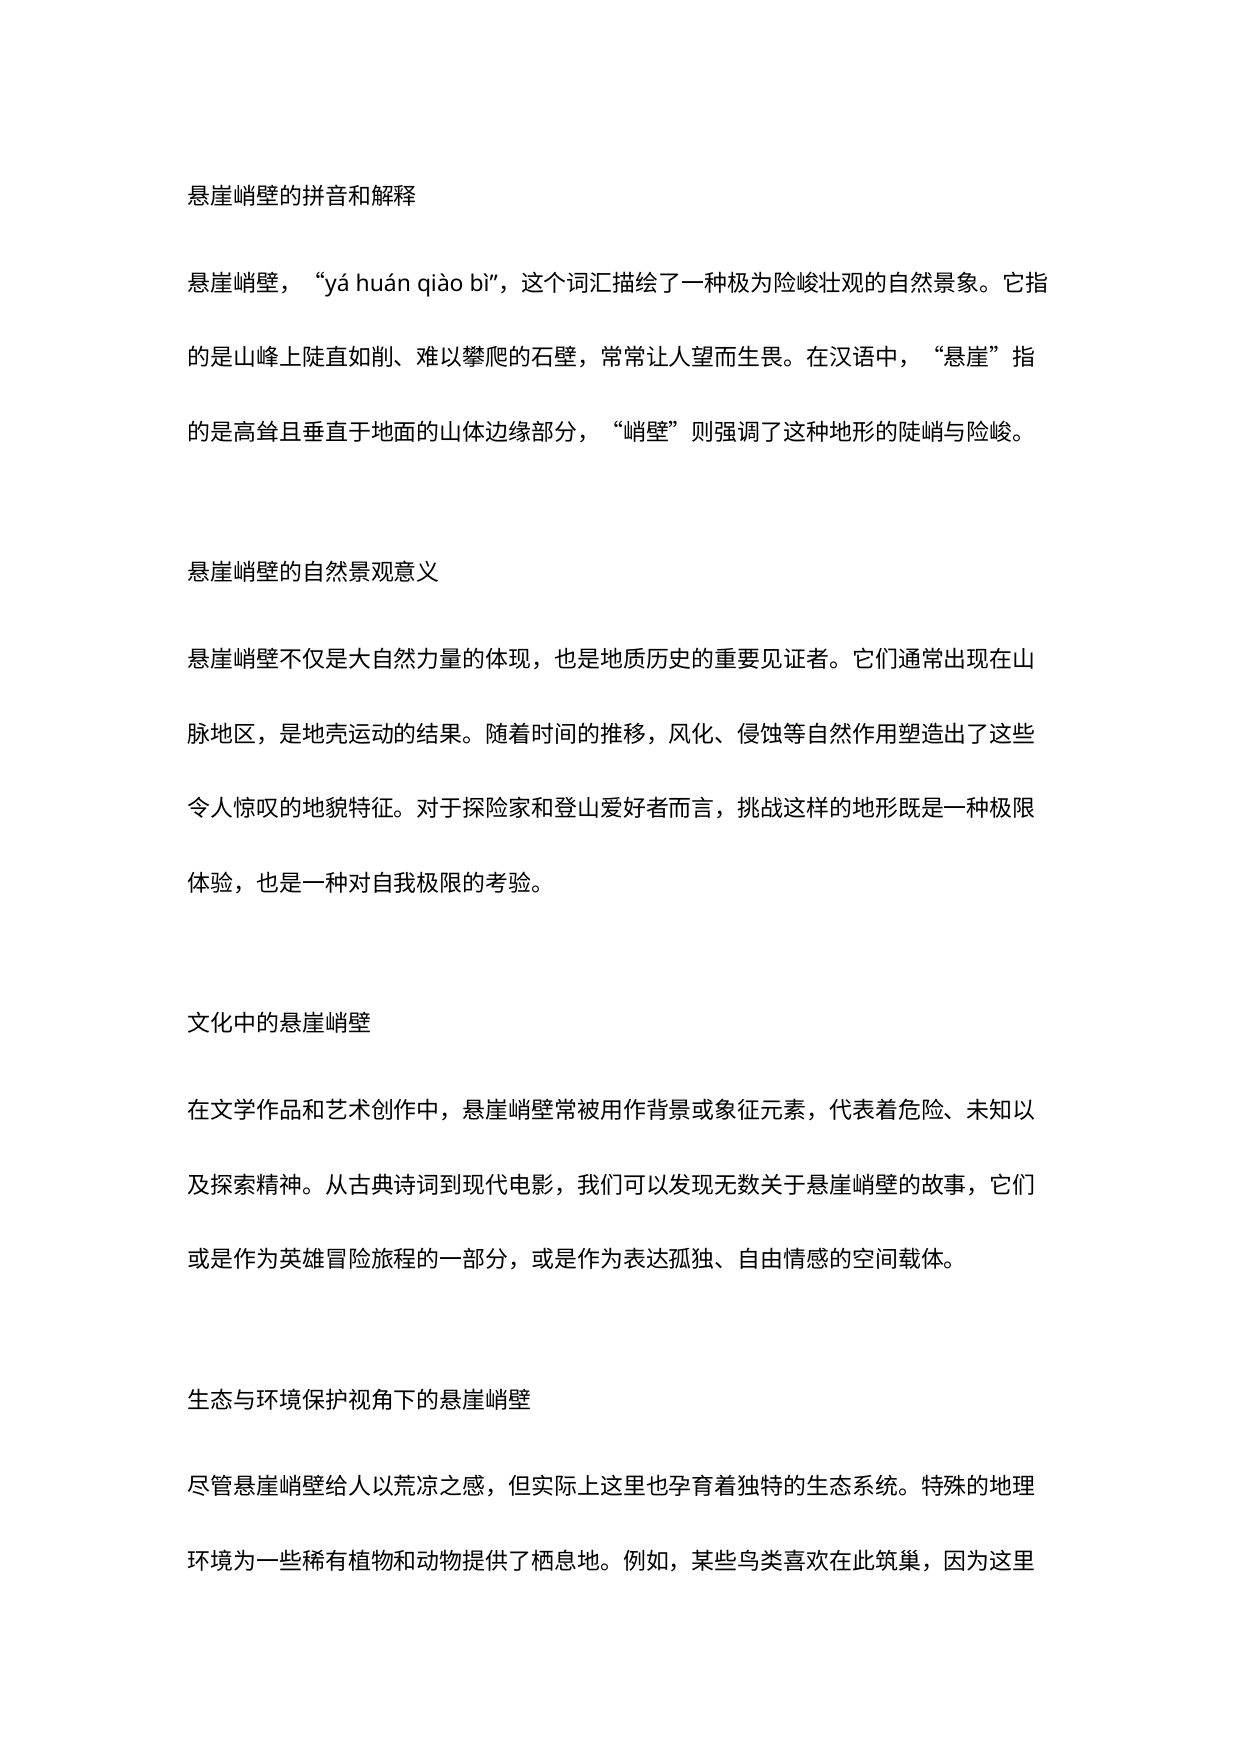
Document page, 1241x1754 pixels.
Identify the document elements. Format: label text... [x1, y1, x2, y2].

text 在文学作品和艺术创作中，悬崖峭壁常被用作背景或象征元素，代表着危险、未知以及探索精神。从古典诗词到现代电影，我们可以发现无数关于悬崖峭壁的故事，它们或是作为英雄冒险旅程的一部分，或是作为表达孤独、自由情感的空间载体。 [187, 1076, 1053, 1290]
text 生态与环境保护视角下的悬崖峭壁 [187, 1366, 1053, 1431]
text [187, 1452, 1053, 1592]
text 悬崖峭壁，“yá huán qiào bì”，这个词汇描绘了一种极为险峻壮观的自然景象。它指的是山峰上陡直如削、难以攀爬的石壁，常常让人望而生畏。在汉语中，“悬崖”指的是高耸且垂直于地面的山体边缘部分，“峭壁”则强调了这种地形的陡峭与险峻。 [187, 248, 1053, 463]
text 文化中的悬崖峭壁 [187, 989, 1053, 1054]
text 悬崖峭壁不仅是大自然力量的体现，也是地质历史的重要见证者。它们通常出现在山脉地区，是地壳运动的结果。随着时间的推移，风化、侵蚀等自然作用塑造出了这些令人惊叹的地貌特征。对于探险家和登山爱好者而言，挑战这样的地形既是一种极限体验，也是一种对自我极限的考验。 [187, 625, 1053, 914]
text 悬崖峭壁的自然景观意义 [187, 538, 1053, 603]
text 悬崖峭壁的拼音和解释 [187, 162, 1053, 227]
